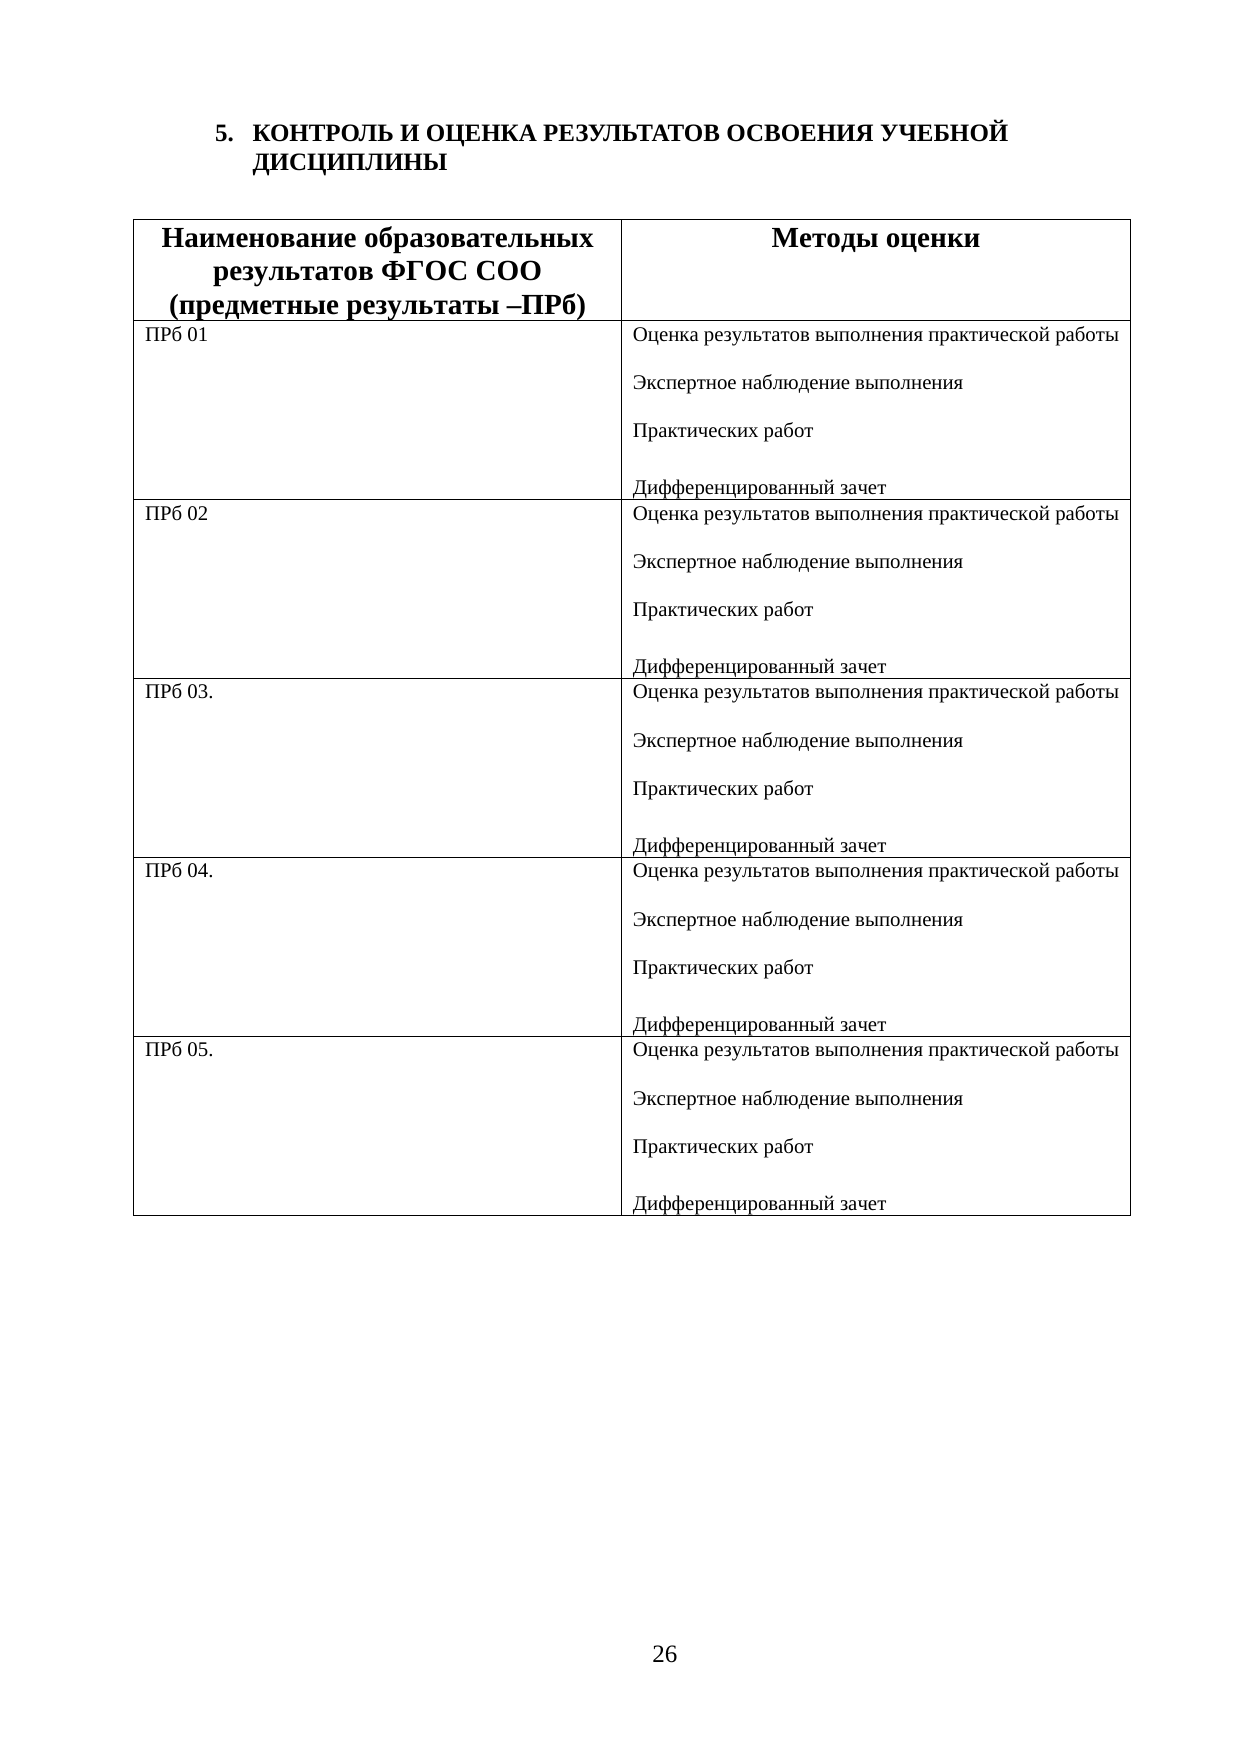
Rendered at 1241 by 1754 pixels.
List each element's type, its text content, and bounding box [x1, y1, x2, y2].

table_cell Оценка результатов выполнения практической работы Экспертное наблюдение выполнения Практических работ Дифференцированный зачет [622, 500, 1130, 678]
table_cell ПРб 05. [134, 1037, 621, 1215]
table_cell ПРб 04. [134, 858, 621, 1036]
table_cell ПРб 03. [134, 679, 621, 857]
table_cell Оценка результатов выполнения практической работы Экспертное наблюдение выполнения Практических работ Дифференцированный зачет [622, 1037, 1130, 1215]
table_cell Оценка результатов выполнения практической работы Экспертное наблюдение выполнения Практических работ Дифференцированный зачет [622, 321, 1130, 499]
table_cell Оценка результатов выполнения практической работы Экспертное наблюдение выполнения Практических работ Дифференцированный зачет [622, 858, 1130, 1036]
table_cell ПРб 02 [134, 500, 621, 678]
table_cell Оценка результатов выполнения практической работы Экспертное наблюдение выполнения Практических работ Дифференцированный зачет [622, 679, 1130, 857]
subtitle КОНТРОЛЬ И ОЦЕНКА РЕЗУЛЬТАТОВ ОСВОЕНИЯ УЧЕБНОЙ ДИСЦИПЛИНЫ [215, 118, 1152, 176]
table_header Методы оценки [622, 220, 1130, 320]
table_header Наименование образовательных результатов ФГОС СОО (предметные результаты –ПРб) [134, 220, 621, 320]
table_cell ПРб 01 [134, 321, 621, 499]
